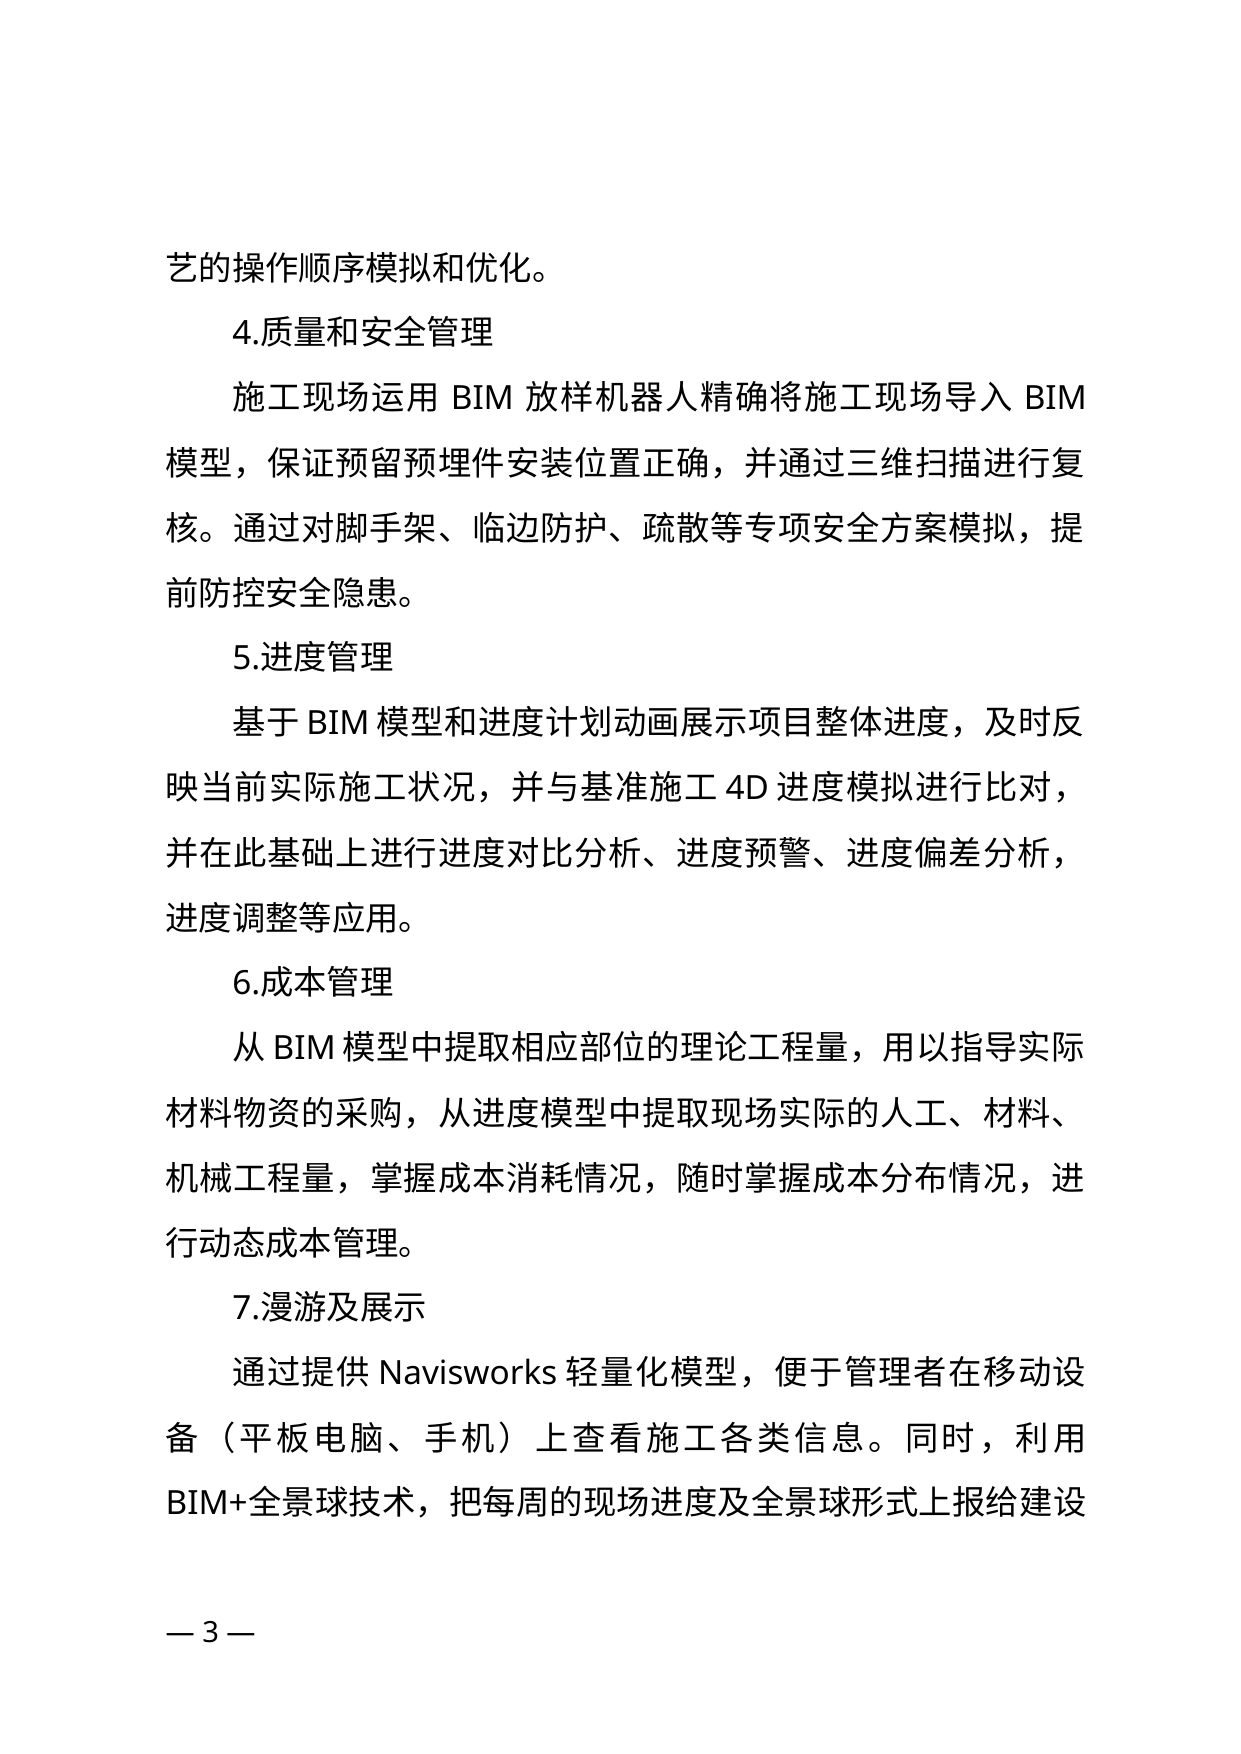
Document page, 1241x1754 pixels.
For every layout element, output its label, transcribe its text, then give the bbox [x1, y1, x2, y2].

text 基于BIM模型和进度计划动画展示项目整体进度，及时反映当前实际施工状况，并与基准施工4D进度模拟进行比对，并在此基础上进行进度对比分析、进度预警、进度偏差分析，进度调整等应用。 [165, 688, 1087, 948]
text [165, 1338, 1087, 1533]
text 6.成本管理 [165, 948, 1087, 1013]
text 4.质量和安全管理 [165, 298, 1087, 363]
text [165, 233, 1087, 298]
text 施工现场运用 BIM 放样机器人精确将施工现场导入 BIM 模型，保证预留预埋件安装位置正确，并通过三维扫描进行复核。通过对脚手架、临边防护、疏散等专项安全方案模拟，提前防控安全隐患。 [165, 363, 1087, 623]
text 7.漫游及展示 [165, 1273, 1087, 1338]
text 5.进度管理 [165, 623, 1087, 688]
text 从BIM模型中提取相应部位的理论工程量，用以指导实际材料物资的采购，从进度模型中提取现场实际的人工、材料、机械工程量，掌握成本消耗情况，随时掌握成本分布情况，进行动态成本管理。 [165, 1013, 1087, 1273]
